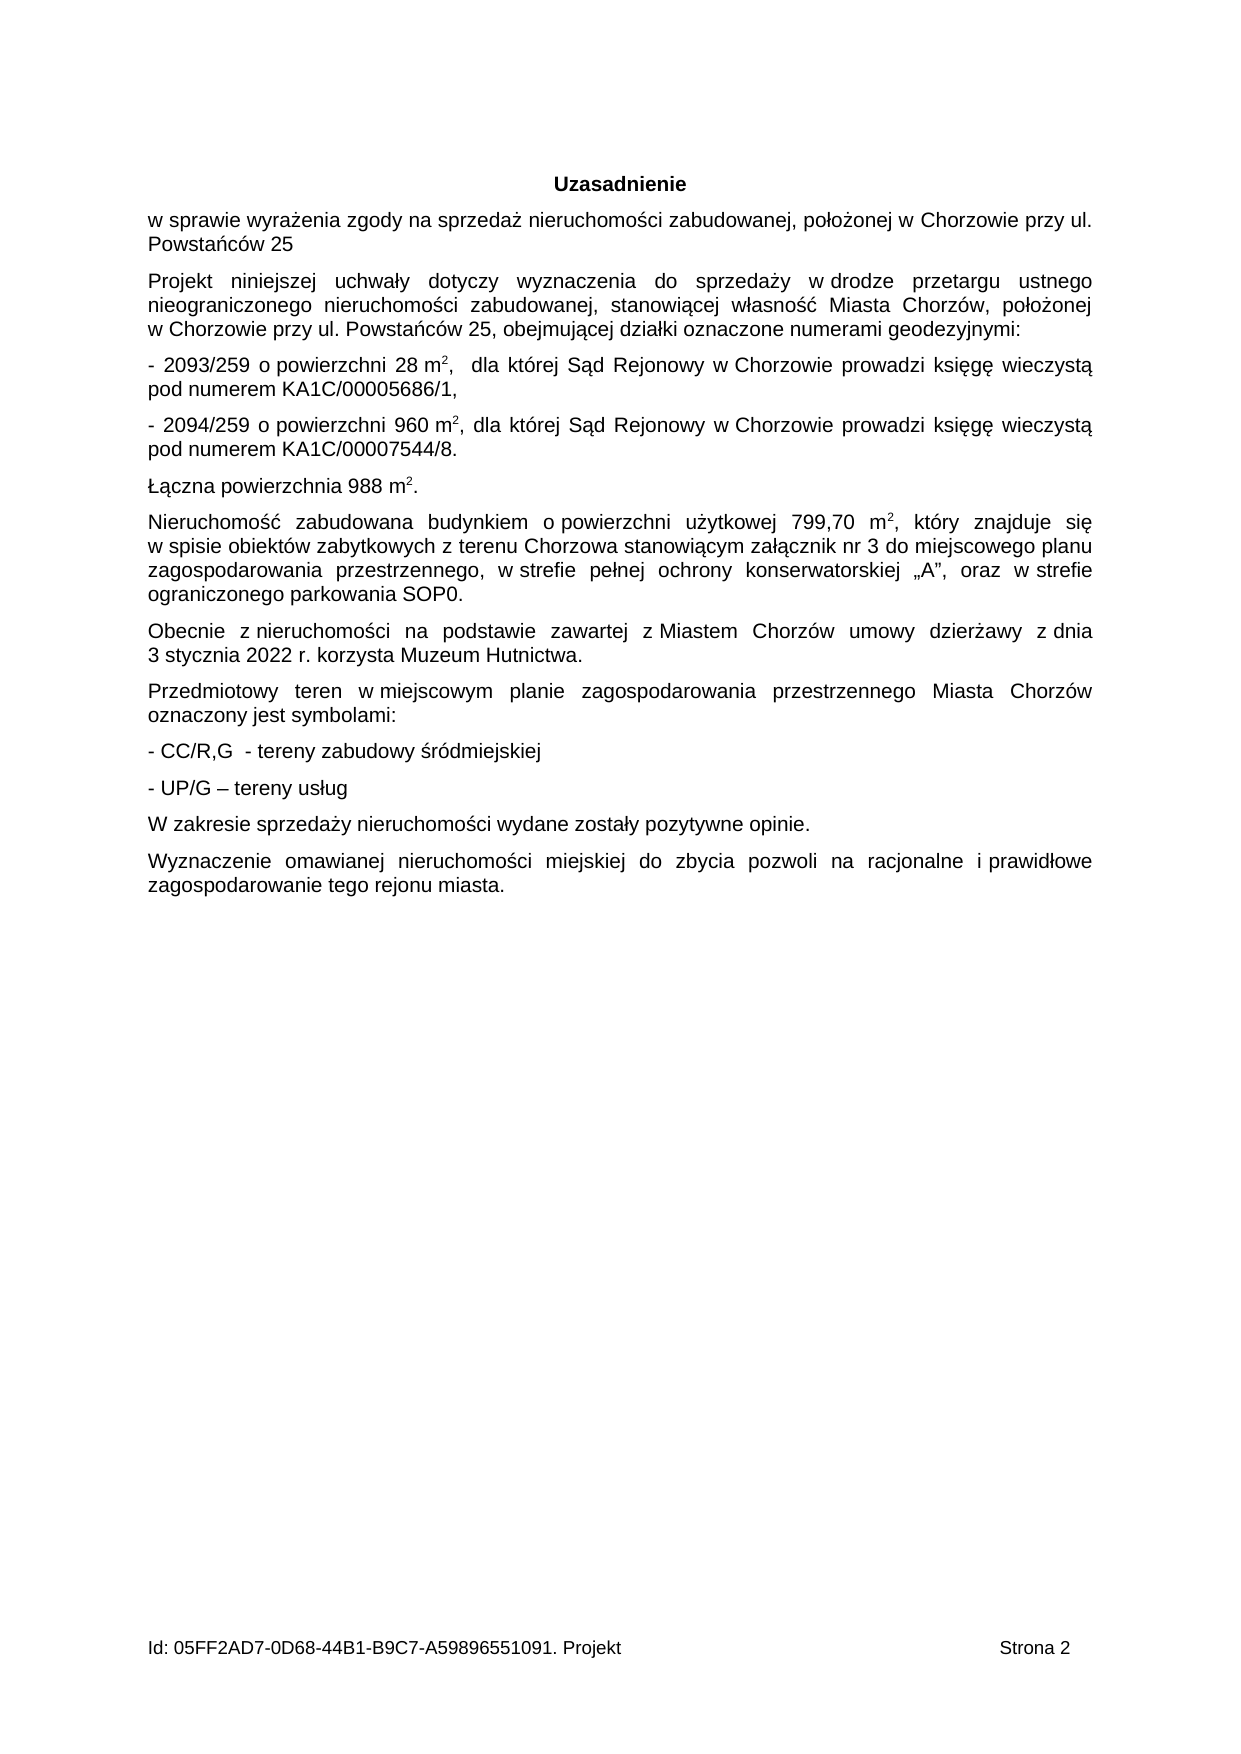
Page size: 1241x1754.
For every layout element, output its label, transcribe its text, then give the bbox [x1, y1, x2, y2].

text - 2094/259 o powierzchni 960 m2, dla której Sąd Rejonowy w Chorzowie prowadzi księgę wieczystą pod numerem KA1C/00007544/8. [148, 413, 1093, 461]
text w sprawie wyrażenia zgody na sprzedaż nieruchomości zabudowanej, położonej w Chorzowie przy ul. Powstańców 25 [148, 208, 1093, 256]
text - CC/R,G - tereny zabudowy śródmiejskiej [148, 739, 1093, 763]
text Uzasadnienie [148, 172, 1093, 196]
text - 2093/259 o powierzchni 28 m2, dla której Sąd Rejonowy w Chorzowie prowadzi księgę wieczystą pod numerem KA1C/00005686/1, [148, 353, 1093, 401]
text Przedmiotowy teren w miejscowym planie zagospodarowania przestrzennego Miasta Chorzów oznaczony jest symbolami: [148, 679, 1093, 727]
text Projekt niniejszej uchwały dotyczy wyznaczenia do sprzedaży w drodze przetargu ustnego nieograniczonego nieruchomości zabudowanej, stanowiącej własność Miasta Chorzów, położonej w Chorzowie przy ul. Powstańców 25, obejmującej działki oznaczone numerami geodezyjnymi: [148, 268, 1093, 340]
text W zakresie sprzedaży nieruchomości wydane zostały pozytywne opinie. [148, 812, 1093, 836]
text Łączna powierzchnia 988 m2. [148, 474, 1093, 498]
text Wyznaczenie omawianej nieruchomości miejskiej do zbycia pozwoli na racjonalne i prawidłowe zagospodarowanie tego rejonu miasta. [148, 849, 1093, 897]
text Nieruchomość zabudowana budynkiem o powierzchni użytkowej 799,70 m2, który znajduje się w spisie obiektów zabytkowych z terenu Chorzowa stanowiącym załącznik nr 3 do miejscowego planu zagospodarowania przestrzennego, w strefie pełnej ochrony konserwatorskiej „A”, oraz w strefie ograniczonego parkowania SOP0. [148, 510, 1093, 606]
text Obecnie z nieruchomości na podstawie zawartej z Miastem Chorzów umowy dzierżawy z dnia 3 stycznia 2022 r. korzysta Muzeum Hutnictwa. [148, 618, 1093, 666]
text - UP/G – tereny usług [148, 776, 1093, 800]
